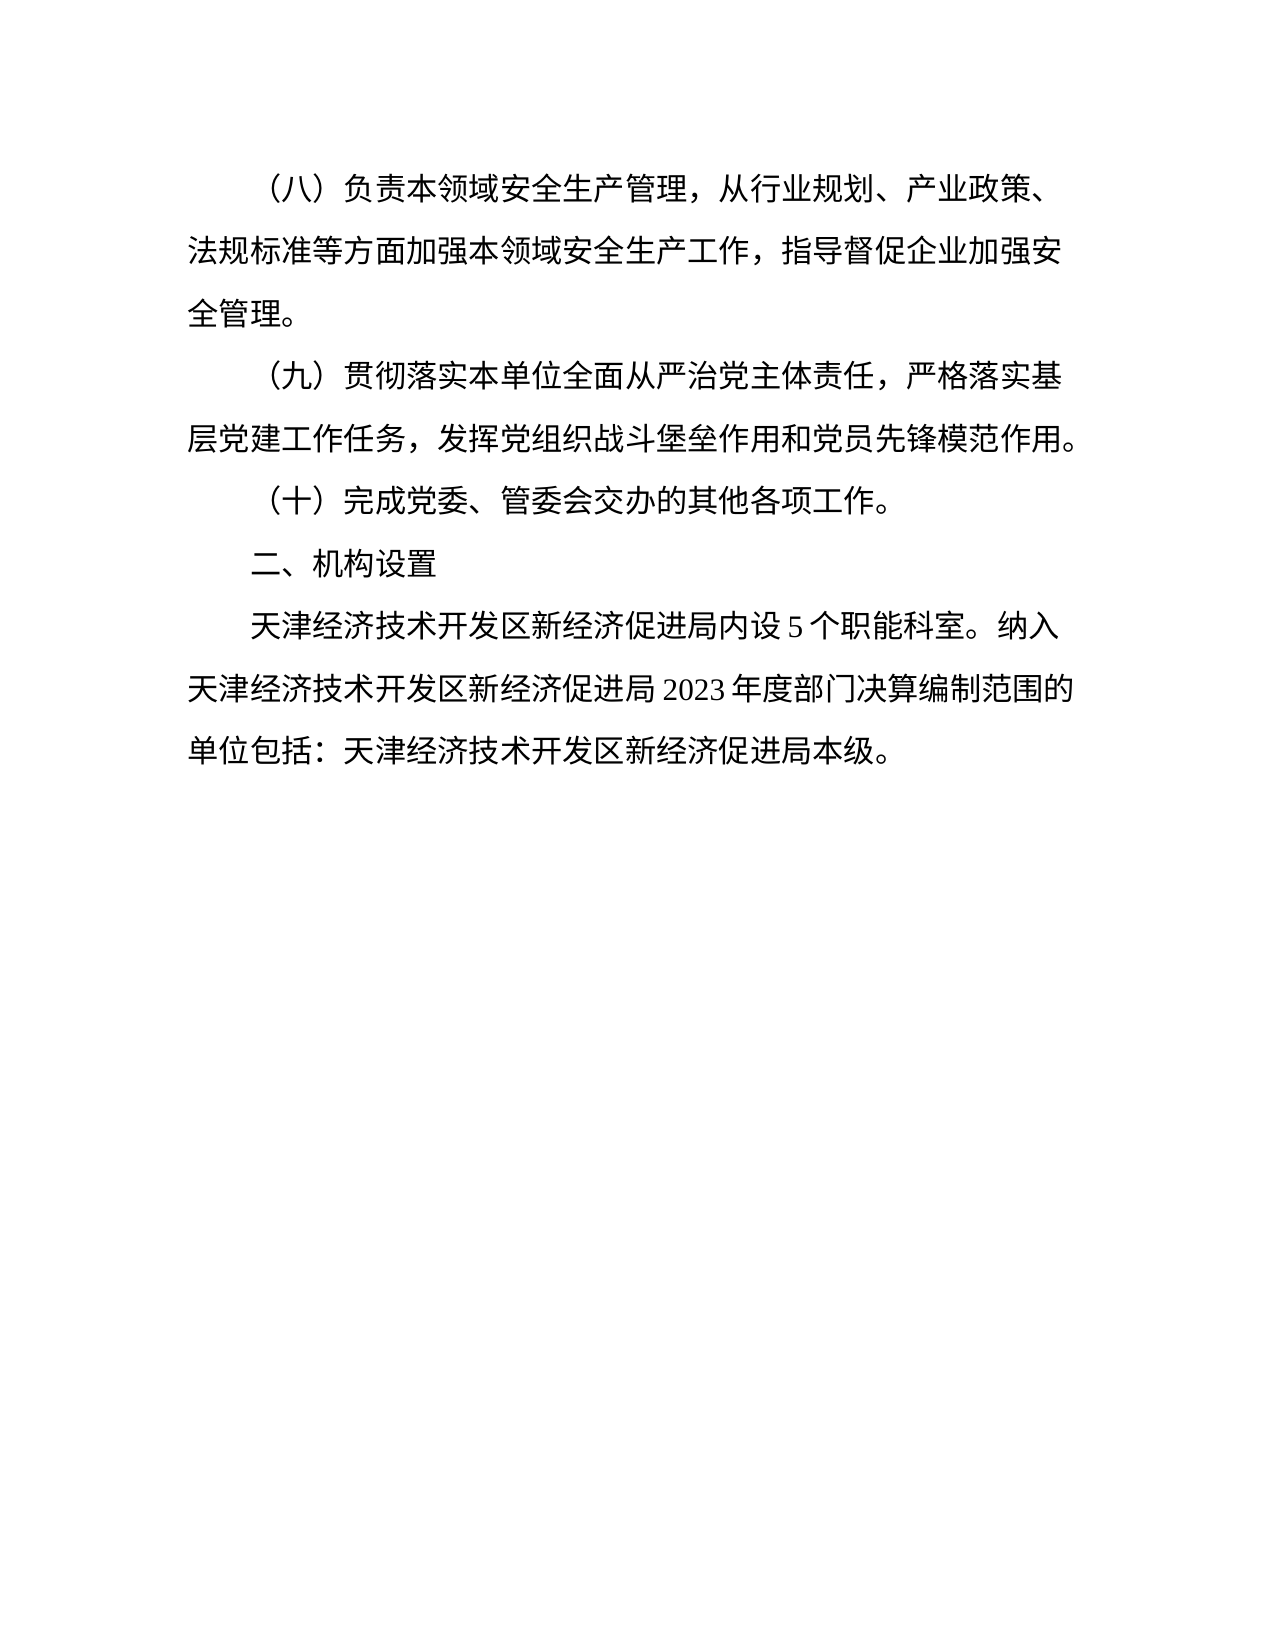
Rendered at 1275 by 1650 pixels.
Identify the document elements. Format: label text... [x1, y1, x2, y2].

text （十）完成党委、管委会交办的其他各项工作。 [187, 462, 1087, 525]
text 二、机构设置 [187, 525, 1087, 587]
text （八）负责本领域安全生产管理，从行业规划、产业政策、法规标准等方面加强本领域安全生产工作，指导督促企业加强安全管理。 [187, 150, 1087, 337]
text （九）贯彻落实本单位全面从严治党主体责任，严格落实基层党建工作任务，发挥党组织战斗堡垒作用和党员先锋模范作用。 [187, 337, 1087, 462]
text 天津经济技术开发区新经济促进局内设5个职能科室。纳入天津经济技术开发区新经济促进局2023年度部门决算编制范围的单位包括：天津经济技术开发区新经济促进局本级。 [187, 587, 1087, 775]
